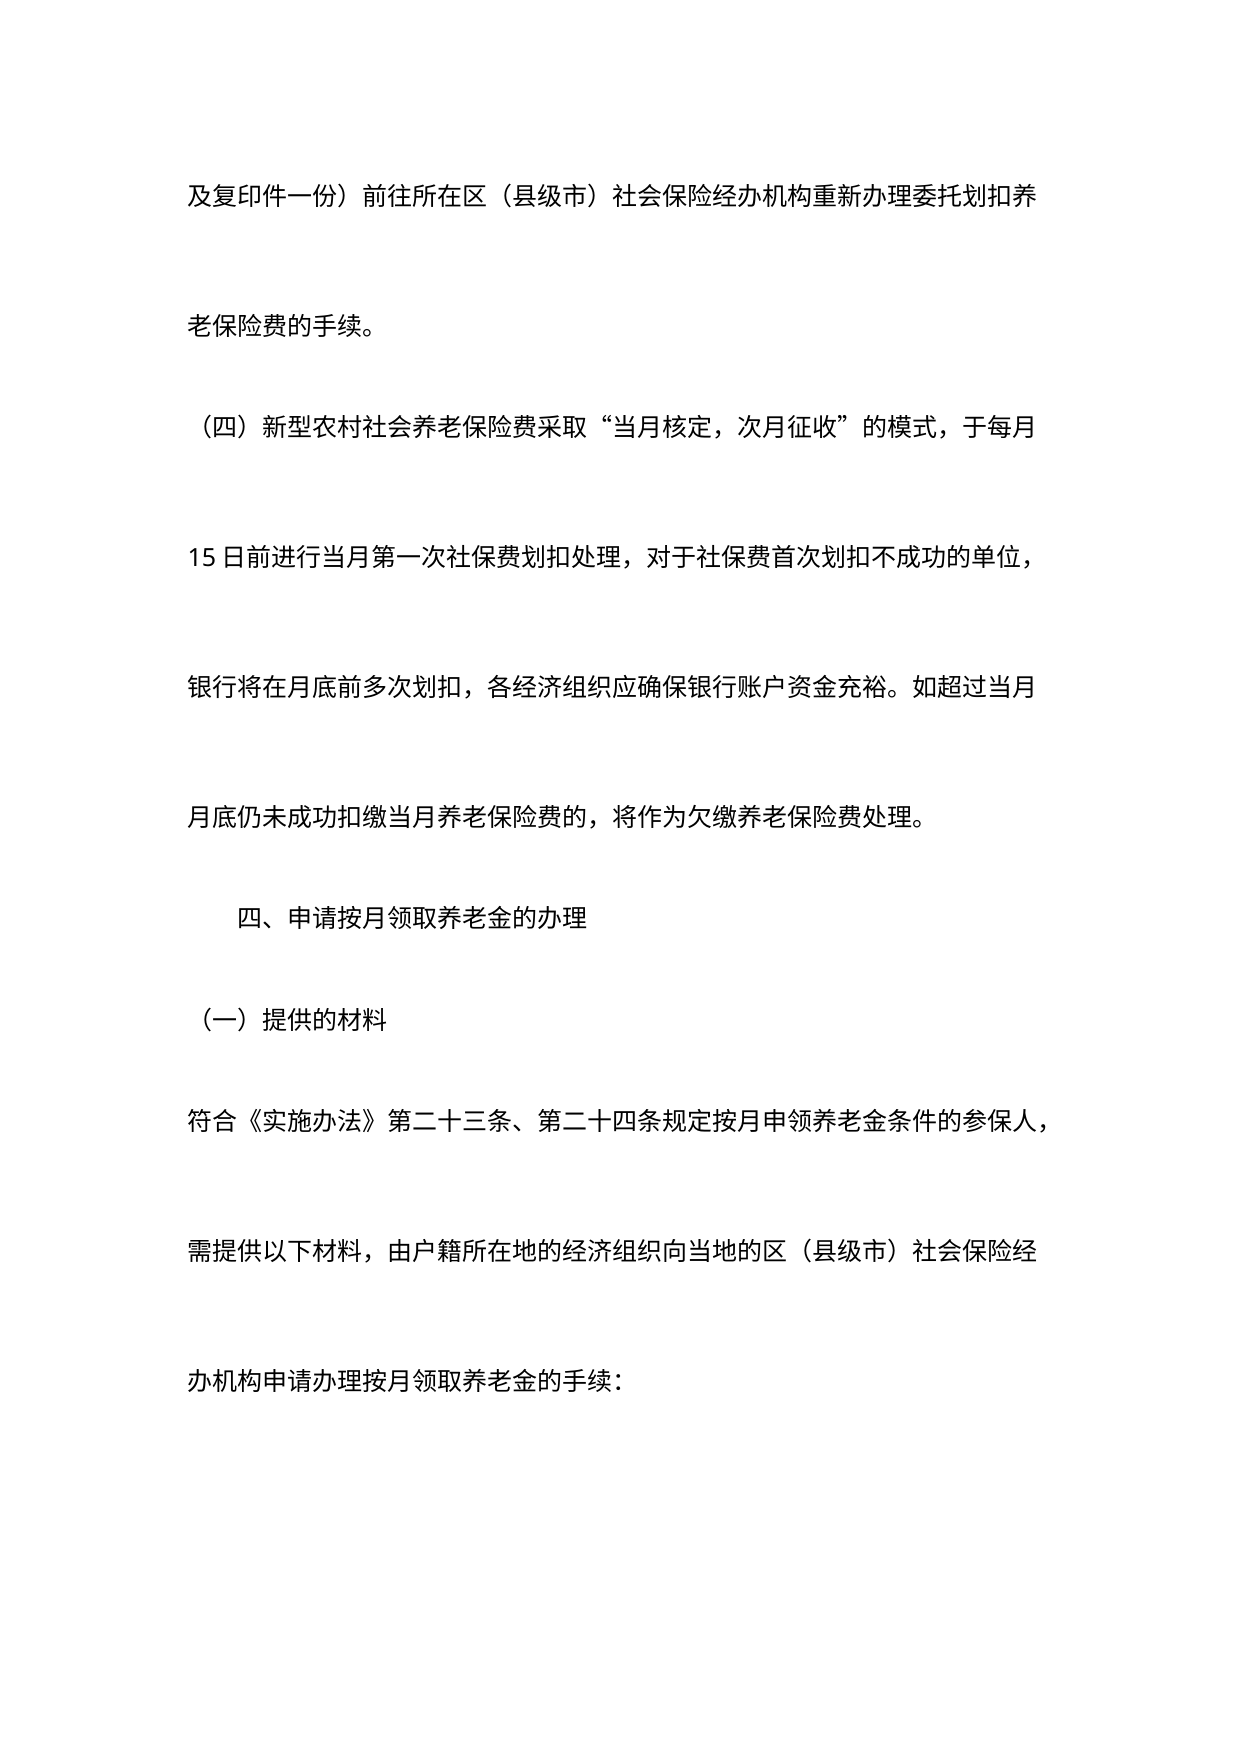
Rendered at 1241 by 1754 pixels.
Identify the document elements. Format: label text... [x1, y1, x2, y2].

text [187, 162, 1053, 357]
text （一）提供的材料 [187, 986, 1053, 1051]
text 四、申请按月领取养老金的办理 [187, 884, 1053, 949]
text （四）新型农村社会养老保险费采取“当月核定，次月征收”的模式，于每月15日前进行当月第一次社保费划扣处理，对于社保费首次划扣不成功的单位，银行将在月底前多次划扣，各经济组织应确保银行账户资金充裕。如超过当月月底仍未成功扣缴当月养老保险费的，将作为欠缴养老保险费处理。 [187, 393, 1053, 848]
text 符合《实施办法》第二十三条、第二十四条规定按月申领养老金条件的参保人，需提供以下材料，由户籍所在地的经济组织向当地的区（县级市）社会保险经办机构申请办理按月领取养老金的手续： [187, 1087, 1053, 1412]
